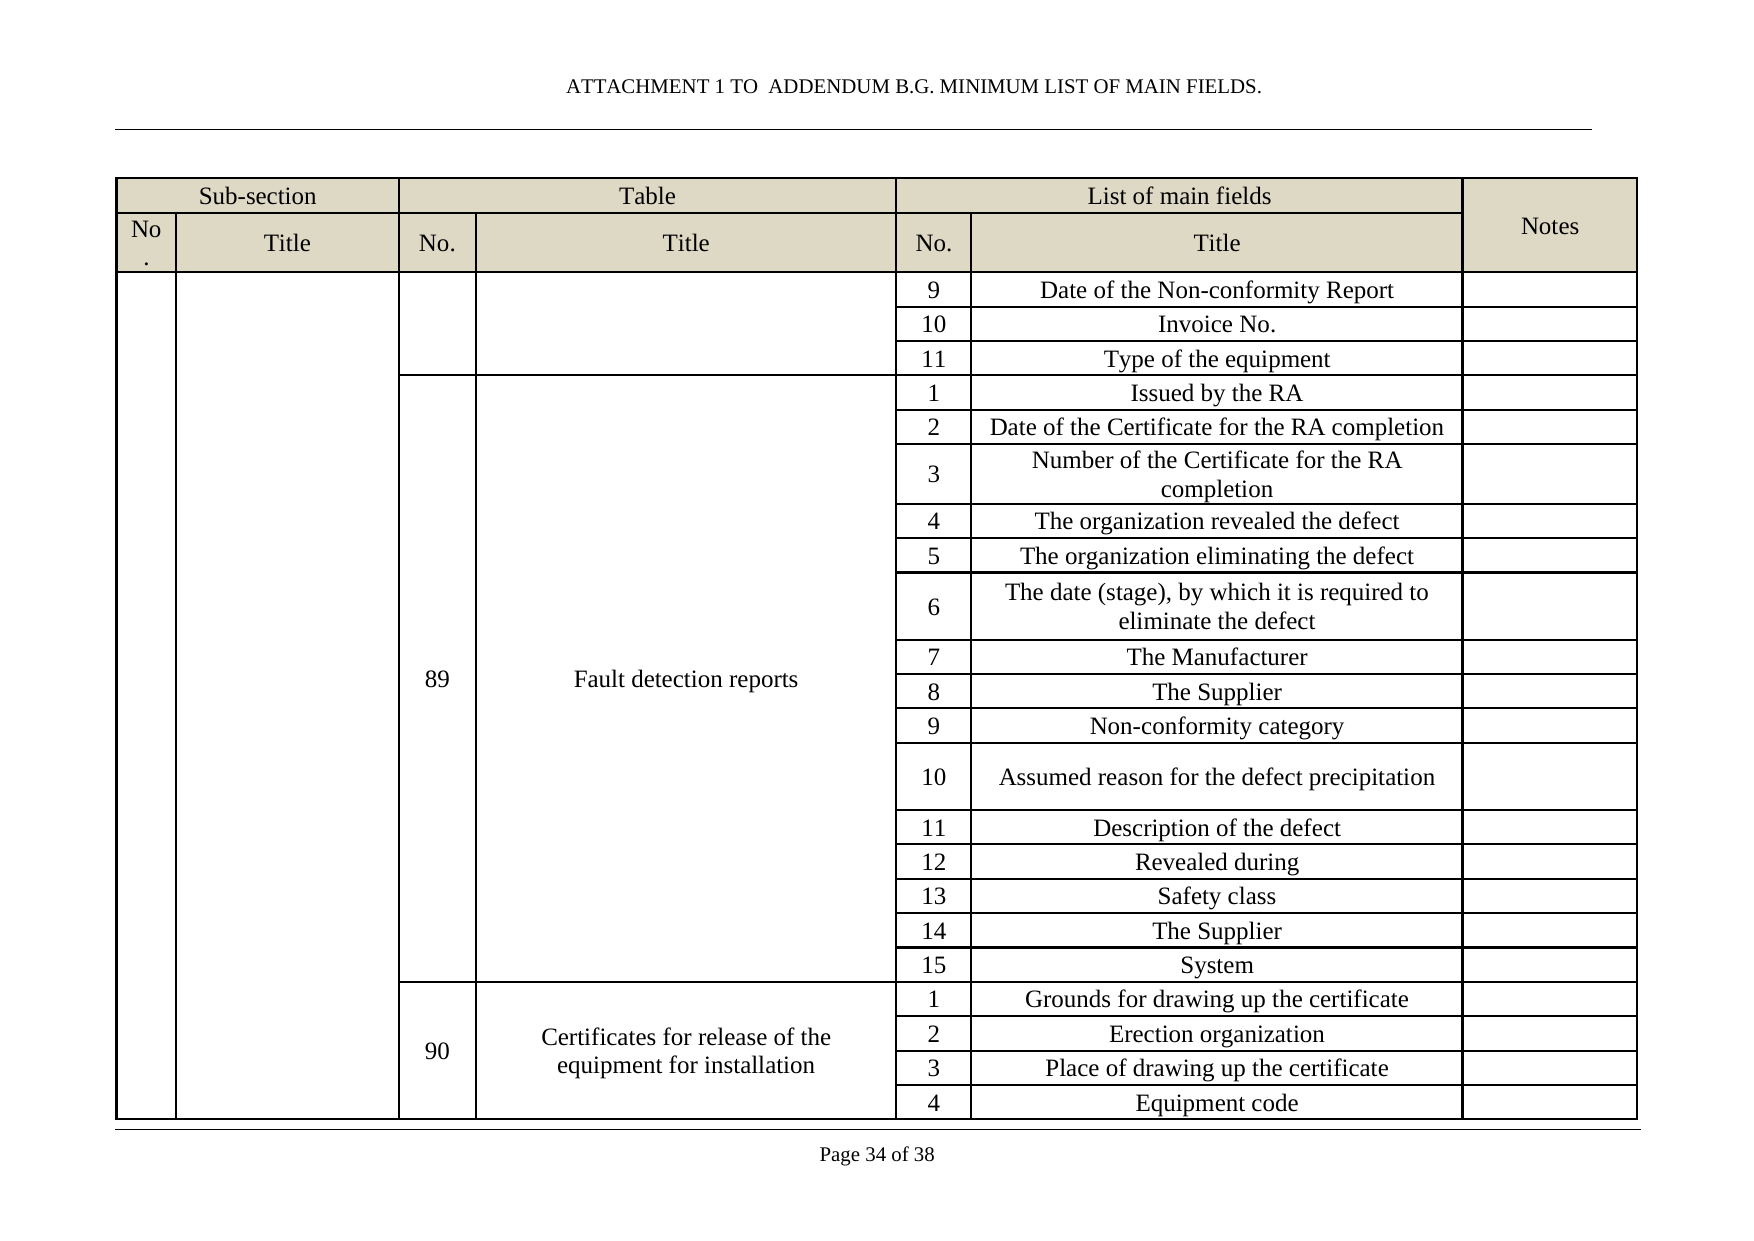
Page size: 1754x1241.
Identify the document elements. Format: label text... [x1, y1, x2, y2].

table_cell [1464, 342, 1636, 374]
table_cell Type of the equipment [972, 342, 1461, 374]
table_cell 9 [897, 273, 970, 306]
table_cell [1464, 376, 1636, 409]
table_cell 2 [897, 1017, 970, 1049]
table_cell No. [400, 214, 475, 271]
table_cell Description of the defect [972, 811, 1461, 843]
table_cell 10 [897, 308, 970, 340]
table_cell Revealed during [972, 845, 1461, 878]
table_cell Grounds for drawing up the certificate [972, 983, 1461, 1015]
table_cell [1464, 744, 1636, 809]
table_cell Title [477, 214, 895, 271]
table_cell Invoice No. [972, 308, 1461, 340]
table_cell 3 [897, 1052, 970, 1084]
table_cell 89 [400, 376, 475, 981]
table_cell [1464, 1017, 1636, 1049]
table_header List of main fields [897, 179, 1461, 212]
table_cell [1464, 641, 1636, 673]
table_cell 8 [897, 675, 970, 707]
table_cell The Supplier [972, 675, 1461, 707]
table_cell 10 [897, 744, 970, 809]
table_cell [1464, 709, 1636, 742]
table_cell [1464, 505, 1636, 537]
table_cell 13 [897, 880, 970, 912]
table_cell Title [177, 214, 398, 271]
table_cell Assumed reason for the defect precipitation [972, 744, 1461, 809]
table_cell Title [972, 214, 1461, 271]
table_cell 11 [897, 342, 970, 374]
table_cell 2 [897, 411, 970, 443]
table_cell Place of drawing up the certificate [972, 1052, 1461, 1084]
table_cell 1 [897, 983, 970, 1015]
table_cell 90 [400, 983, 475, 1118]
table_cell System [972, 949, 1461, 981]
table_cell [1464, 411, 1636, 443]
table_header Notes [1464, 179, 1636, 271]
table_cell The date (stage), by which it is required to eliminate the defect [972, 574, 1461, 638]
table_cell [1464, 308, 1636, 340]
table_cell Certificates for release of the equipment for installation [477, 983, 895, 1118]
table_cell [1464, 845, 1636, 878]
table_cell 6 [897, 574, 970, 638]
table_cell 7 [897, 641, 970, 673]
table_header Table [400, 179, 895, 212]
table_cell 4 [897, 505, 970, 537]
table_cell [1464, 445, 1636, 503]
table_cell The organization eliminating the defect [972, 539, 1461, 571]
table_cell Erection organization [972, 1017, 1461, 1049]
table_cell The Supplier [972, 914, 1461, 946]
table_cell 3 [897, 445, 970, 503]
table_cell [1464, 914, 1636, 946]
table_cell 1 [897, 376, 970, 409]
table_cell [1464, 675, 1636, 707]
table_cell Equipment code [972, 1086, 1461, 1118]
table_cell 11 [897, 811, 970, 843]
table_cell No. [897, 214, 970, 271]
table_cell Issued by the RA [972, 376, 1461, 409]
table_cell Fault detection reports [477, 376, 895, 981]
table_cell No. [118, 214, 175, 271]
table_cell 5 [897, 539, 970, 571]
table_header Sub-section [118, 179, 398, 212]
table_cell 4 [897, 1086, 970, 1118]
table_cell Date of the Certificate for the RA completion [972, 411, 1461, 443]
table_cell [1464, 811, 1636, 843]
table_cell 14 [897, 914, 970, 946]
table_cell [1464, 1086, 1636, 1118]
table_cell [1464, 273, 1636, 306]
table_cell The Manufacturer [972, 641, 1461, 673]
table_cell Safety class [972, 880, 1461, 912]
table_cell [1464, 880, 1636, 912]
table_cell 9 [897, 709, 970, 742]
table_cell [1464, 949, 1636, 981]
table_cell 15 [897, 949, 970, 981]
table_cell Non-conformity category [972, 709, 1461, 742]
table_cell 12 [897, 845, 970, 878]
table_cell [1464, 539, 1636, 571]
table_cell The organization revealed the defect [972, 505, 1461, 537]
table_cell [1464, 983, 1636, 1015]
table_cell [1464, 574, 1636, 638]
table_cell Date of the Non-conformity Report [972, 273, 1461, 306]
table_cell Number of the Certificate for the RА completion [972, 445, 1461, 503]
table_cell [1464, 1052, 1636, 1084]
